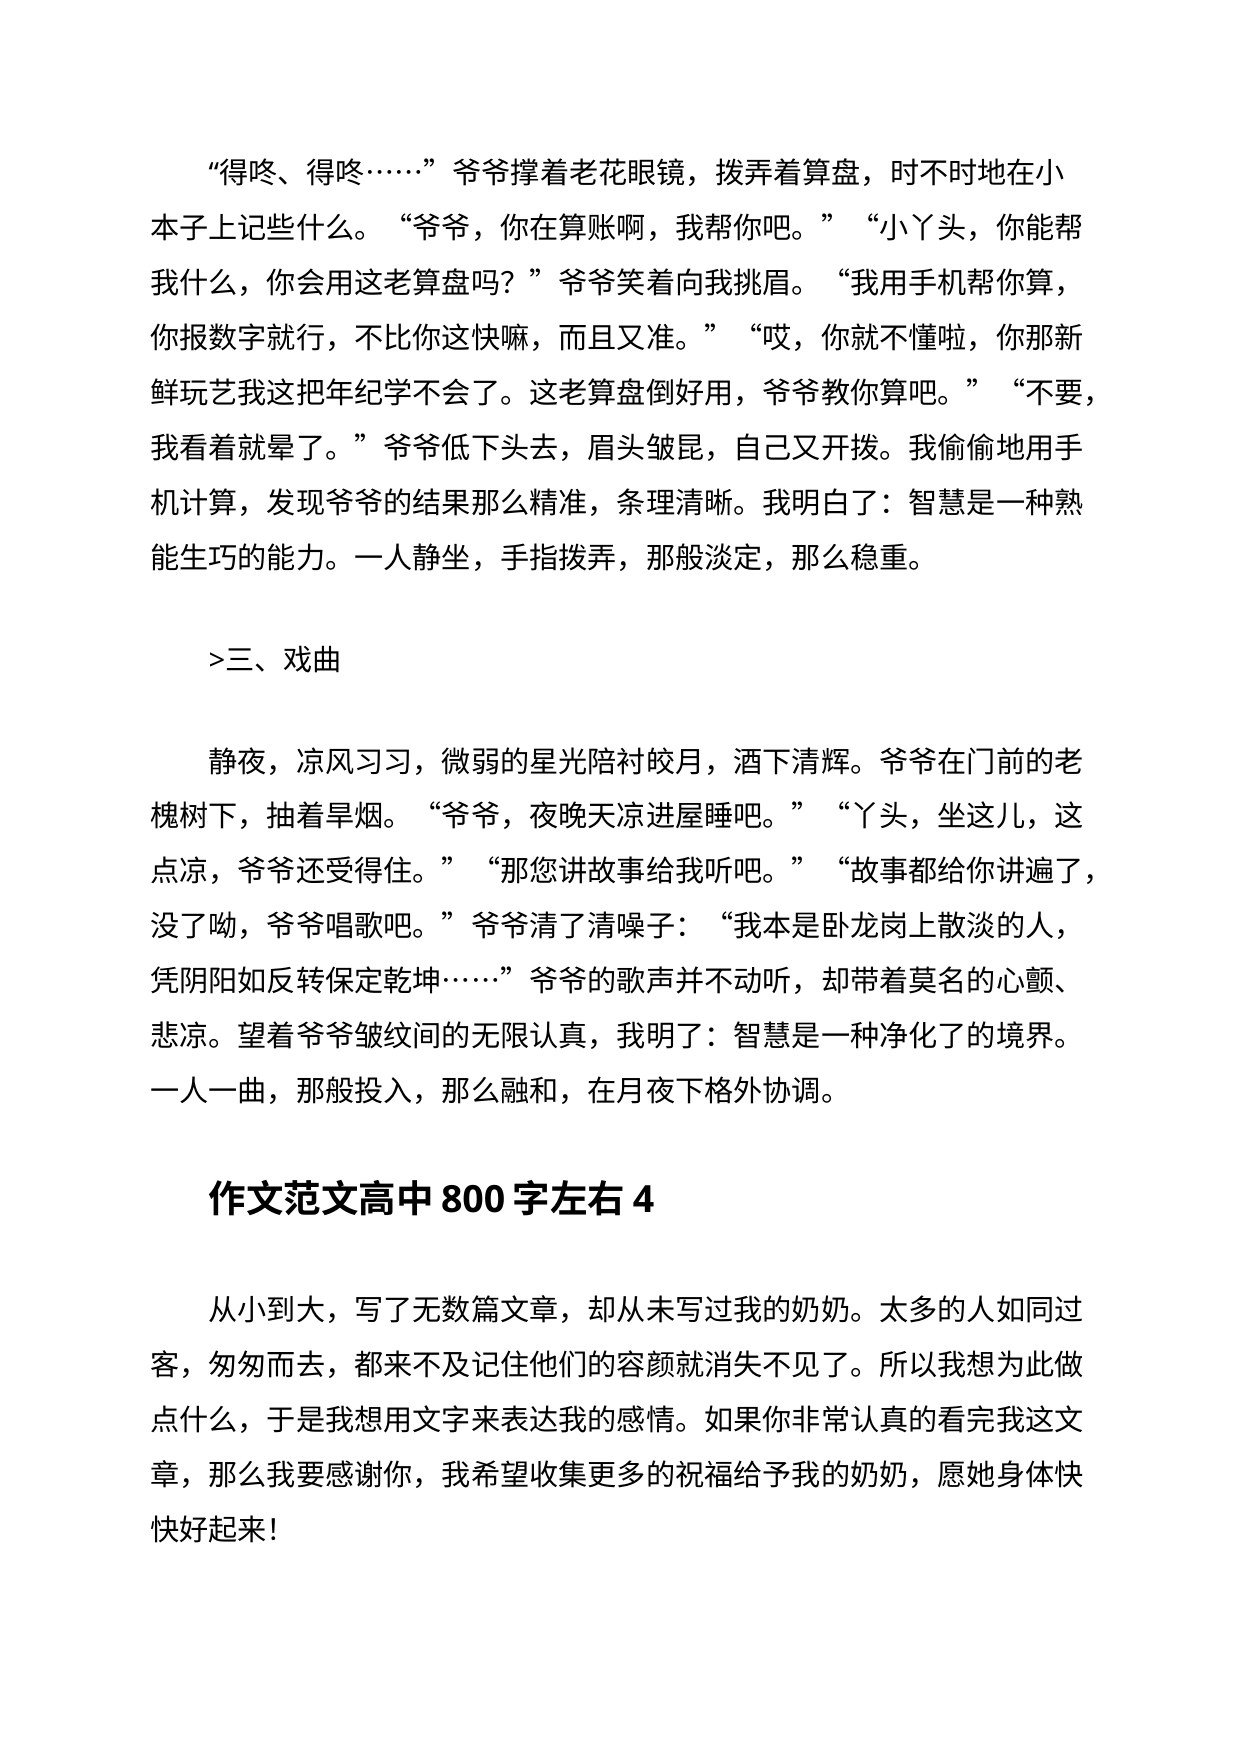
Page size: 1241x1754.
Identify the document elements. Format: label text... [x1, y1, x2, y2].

text 静夜，凉风习习，微弱的星光陪衬皎月，酒下清辉。爷爷在门前的老槐树下，抽着旱烟。“爷爷，夜晚天凉进屋睡吧。”“丫头，坐这儿，这点凉，爷爷还受得住。”“那您讲故事给我听吧。”“故事都给你讲遍了，没了呦，爷爷唱歌吧。”爷爷清了清噪子：“我本是卧龙岗上散淡的人，凭阴阳如反转保定乾坤……”爷爷的歌声并不动听，却带着莫名的心颤、悲凉。望着爷爷皱纹间的无限认真，我明了：智慧是一种净化了的境界。一人一曲，那般投入，那么融和，在月夜下格外协调。 [150, 738, 1090, 1110]
text 作文范文高中800字左右4 [150, 1169, 1090, 1224]
text “得咚、得咚……”爷爷撑着老花眼镜，拨弄着算盘，时不时地在小本子上记些什么。“爷爷，你在算账啊，我帮你吧。”“小丫头，你能帮我什么，你会用这老算盘吗？”爷爷笑着向我挑眉。“我用手机帮你算，你报数字就行，不比你这快嘛，而且又准。”“哎，你就不懂啦，你那新鲜玩艺我这把年纪学不会了。这老算盘倒好用，爷爷教你算吧。”“不要，我看着就晕了。”爷爷低下头去，眉头皱昆，自己又开拨。我偷偷地用手机计算，发现爷爷的结果那么精准，条理清晰。我明白了：智慧是一种熟能生巧的能力。一人静坐，手指拨弄，那般淡定，那么稳重。 [150, 150, 1090, 577]
text >三、戏曲 [150, 636, 1090, 678]
text 从小到大，写了无数篇文章，却从未写过我的奶奶。太多的人如同过客，匆匆而去，都来不及记住他们的容颜就消失不见了。所以我想为此做点什么，于是我想用文字来表达我的感情。如果你非常认真的看完我这文章，那么我要感谢你，我希望收集更多的祝福给予我的奶奶，愿她身体快快好起来！ [150, 1287, 1090, 1549]
